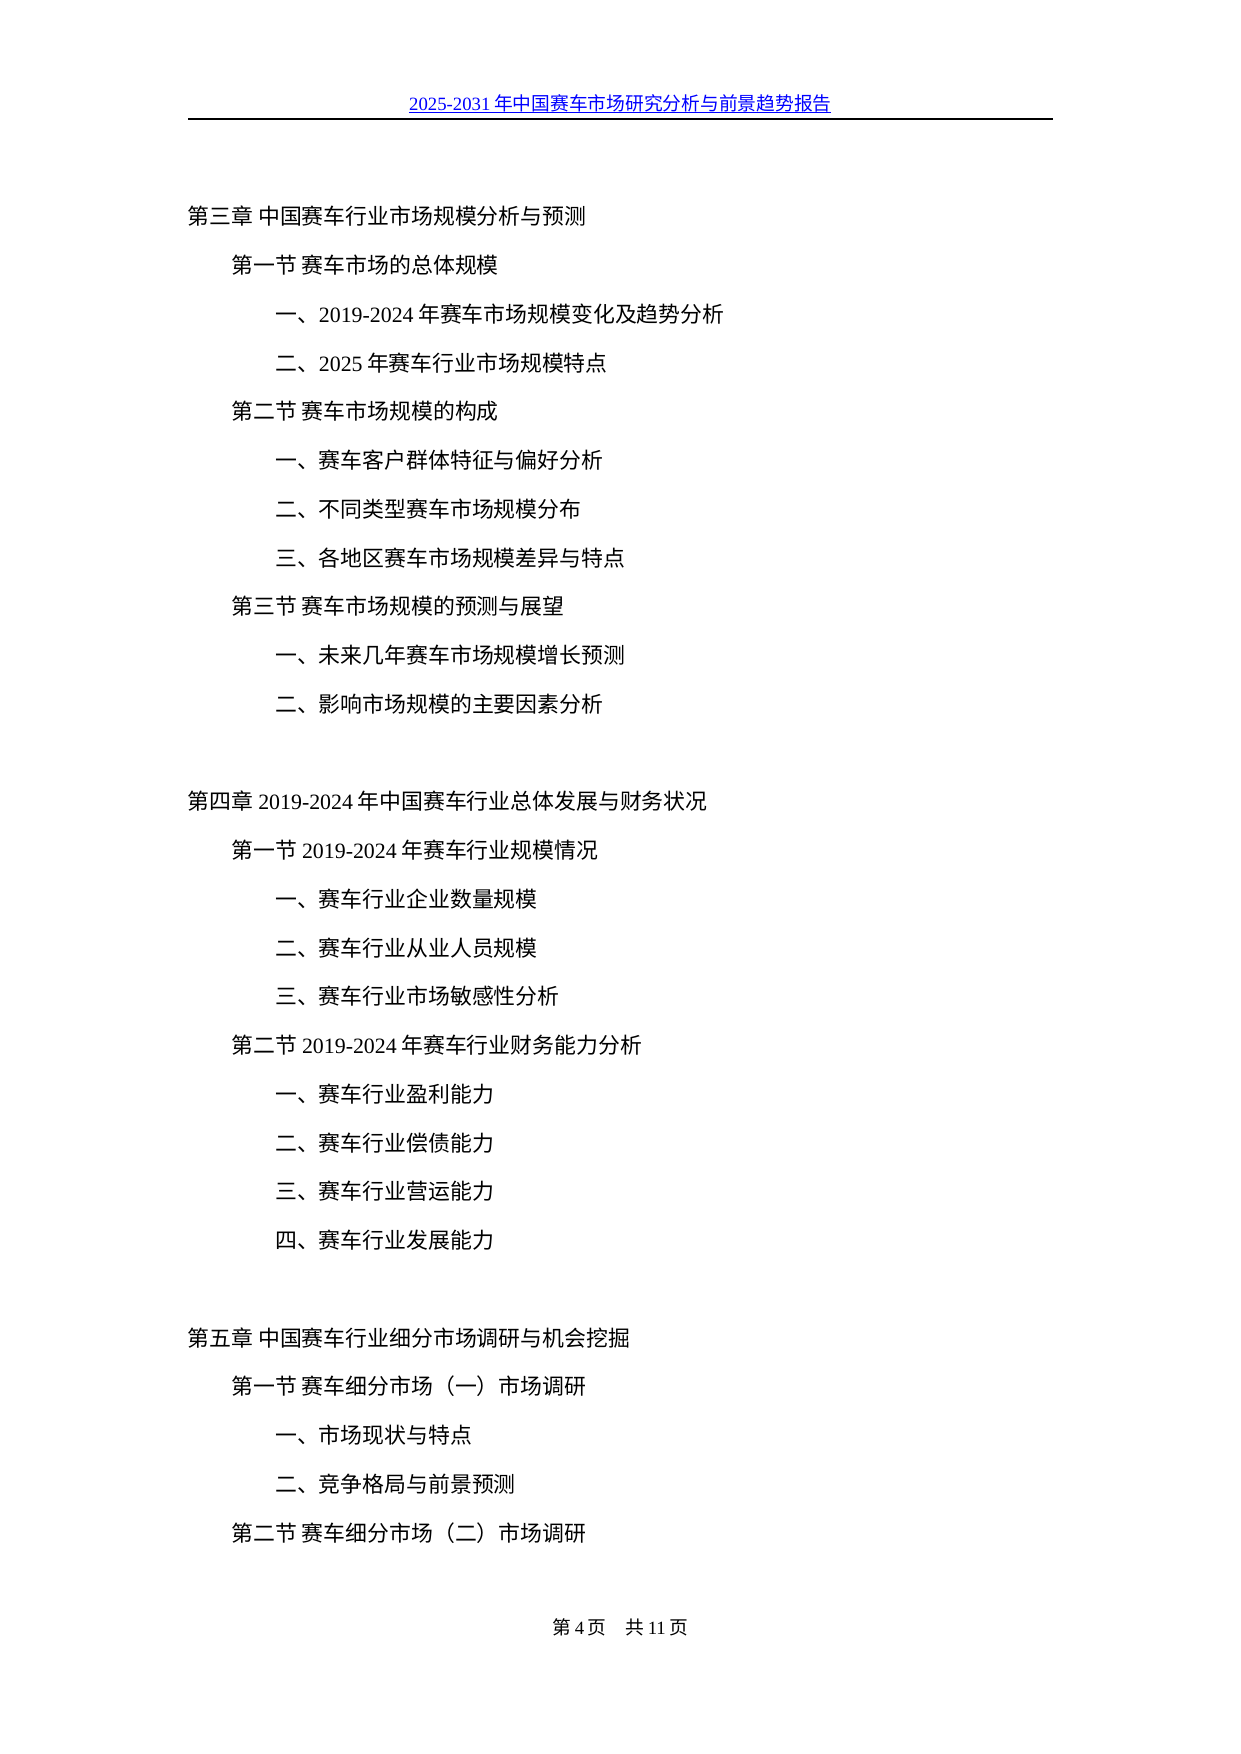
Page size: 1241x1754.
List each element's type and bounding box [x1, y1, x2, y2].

text [187, 150, 1053, 1548]
